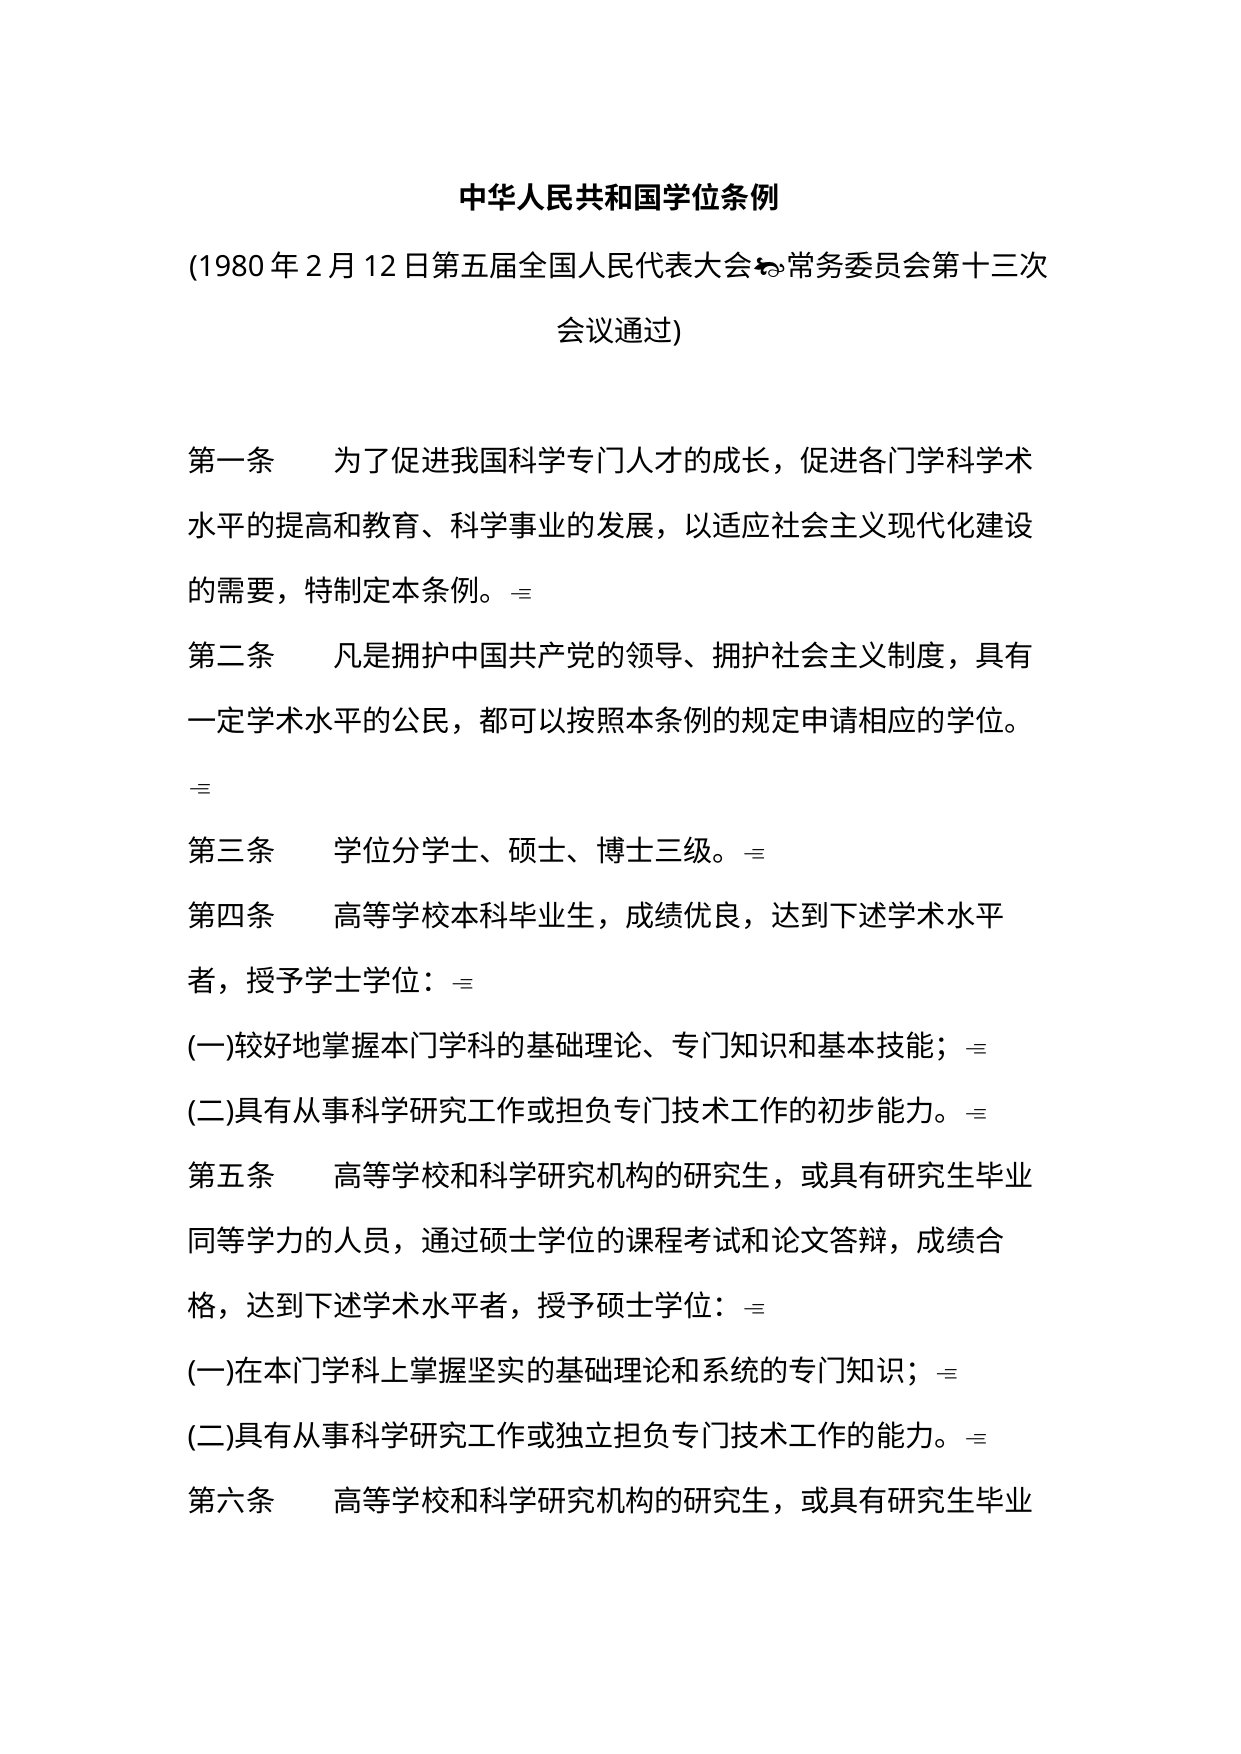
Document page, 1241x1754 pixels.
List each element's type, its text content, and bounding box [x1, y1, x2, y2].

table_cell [186, 230, 1051, 1533]
table_header 中华人民共和国学位条例 [186, 162, 1051, 230]
